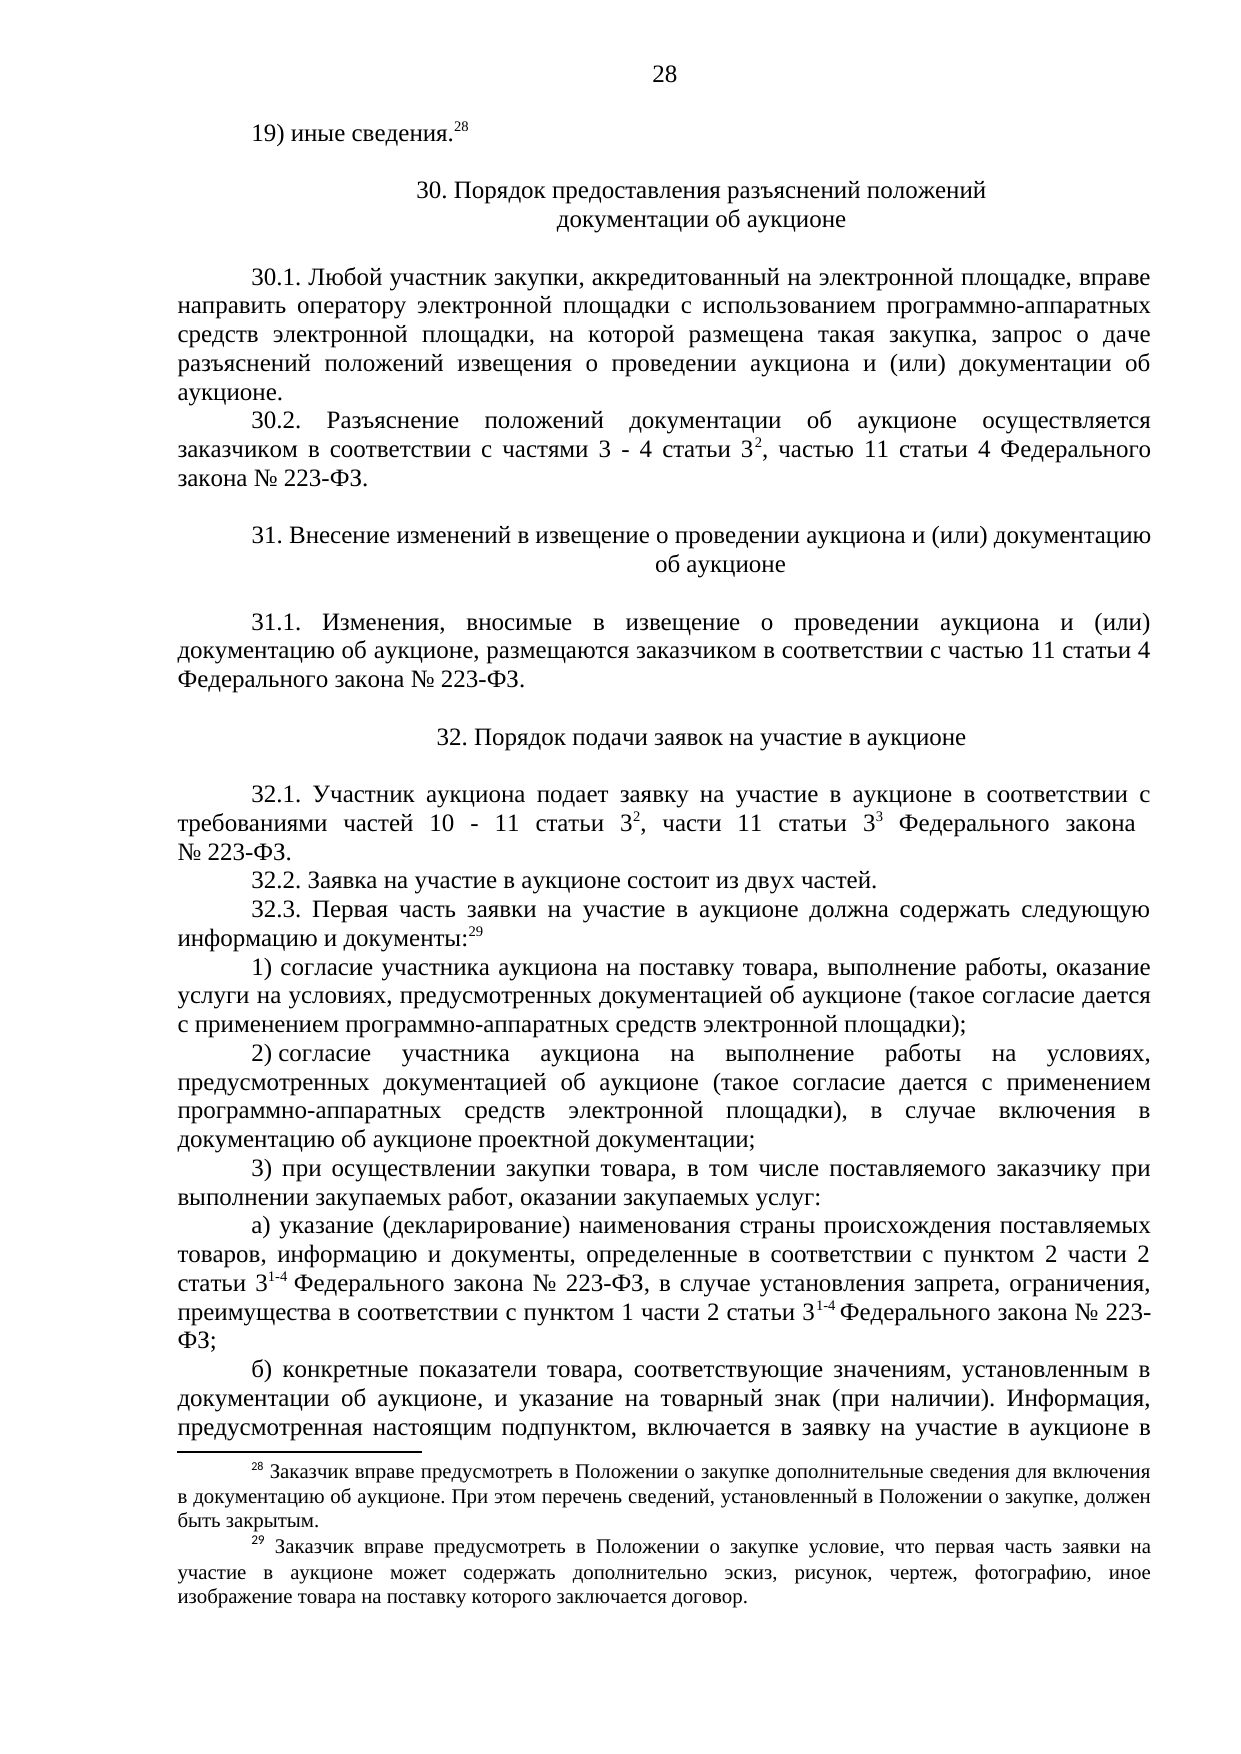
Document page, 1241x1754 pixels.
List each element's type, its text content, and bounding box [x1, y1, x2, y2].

text документации об аукционе [177, 204, 1152, 233]
text 32.3. Первая часть заявки на участие в аукционе должна содержать следующую информацию и документы: [177, 894, 1152, 952]
text 3) при осуществлении закупки товара, в том числе поставляемого заказчику при выполнении закупаемых работ, оказании закупаемых услуг: [177, 1153, 1152, 1211]
text 32.1. Участник аукциона подает заявку на участие в аукционе в соответствии с требованиями частей 10 - 11 статьи 32, части 11 статьи 33 Федерального закона № 223-ФЗ. [177, 779, 1152, 866]
text а) указание (декларирование) наименования страны происхождения поставляемых товаров, информацию и документы, определенные в соответствии с пунктом 2 части 2 статьи 31-4 Федерального закона № 223-ФЗ, в случае установления запрета, ограничения, преимущества в соответствии с пунктом 1 части 2 статьи 31-4 Федерального закона № 223-ФЗ; [177, 1211, 1152, 1354]
text 32.2. Заявка на участие в аукционе состоит из двух частей. [177, 866, 1152, 894]
text 30.1. Любой участник закупки, аккредитованный на электронной площадке, вправе направить оператору электронной площадки с использованием программно-аппаратных средств электронной площадки, на которой размещена такая закупка, запрос о даче разъяснений положений извещения о проведении аукциона и (или) документации об аукционе. [177, 262, 1152, 406]
text 30.2. Разъяснение положений документации об аукционе осуществляется заказчиком в соответствии с частями 3 - 4 статьи 32, частью 11 статьи 4 Федерального закона № 223-ФЗ. [177, 406, 1152, 492]
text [177, 1354, 1152, 1441]
text 2) согласие участника аукциона на выполнение работы на условиях, предусмотренных документацией об аукционе (такое согласие дается с применением программно-аппаратных средств электронной площадки), в случае включения в документацию об аукционе проектной документации; [177, 1038, 1152, 1153]
text 31.1. Изменения, вносимые в извещение о проведении аукциона и (или) документацию об аукционе, размещаются заказчиком в соответствии с частью 11 статьи 4 Федерального закона № 223-ФЗ. [177, 607, 1152, 693]
list Порядок подачи заявок на участие в аукционе [251, 722, 1152, 751]
list Внесение изменений в извещение о проведении аукциона и (или) документацию об аукционе [251, 521, 1152, 578]
text 19) иные сведения. [177, 118, 1152, 147]
list Порядок предоставления разъяснений положений [251, 176, 1152, 204]
text 1) согласие участника аукциона на поставку товара, выполнение работы, оказание услуги на условиях, предусмотренных документацией об аукционе (такое согласие дается с применением программно-аппаратных средств электронной площадки); [177, 952, 1152, 1038]
